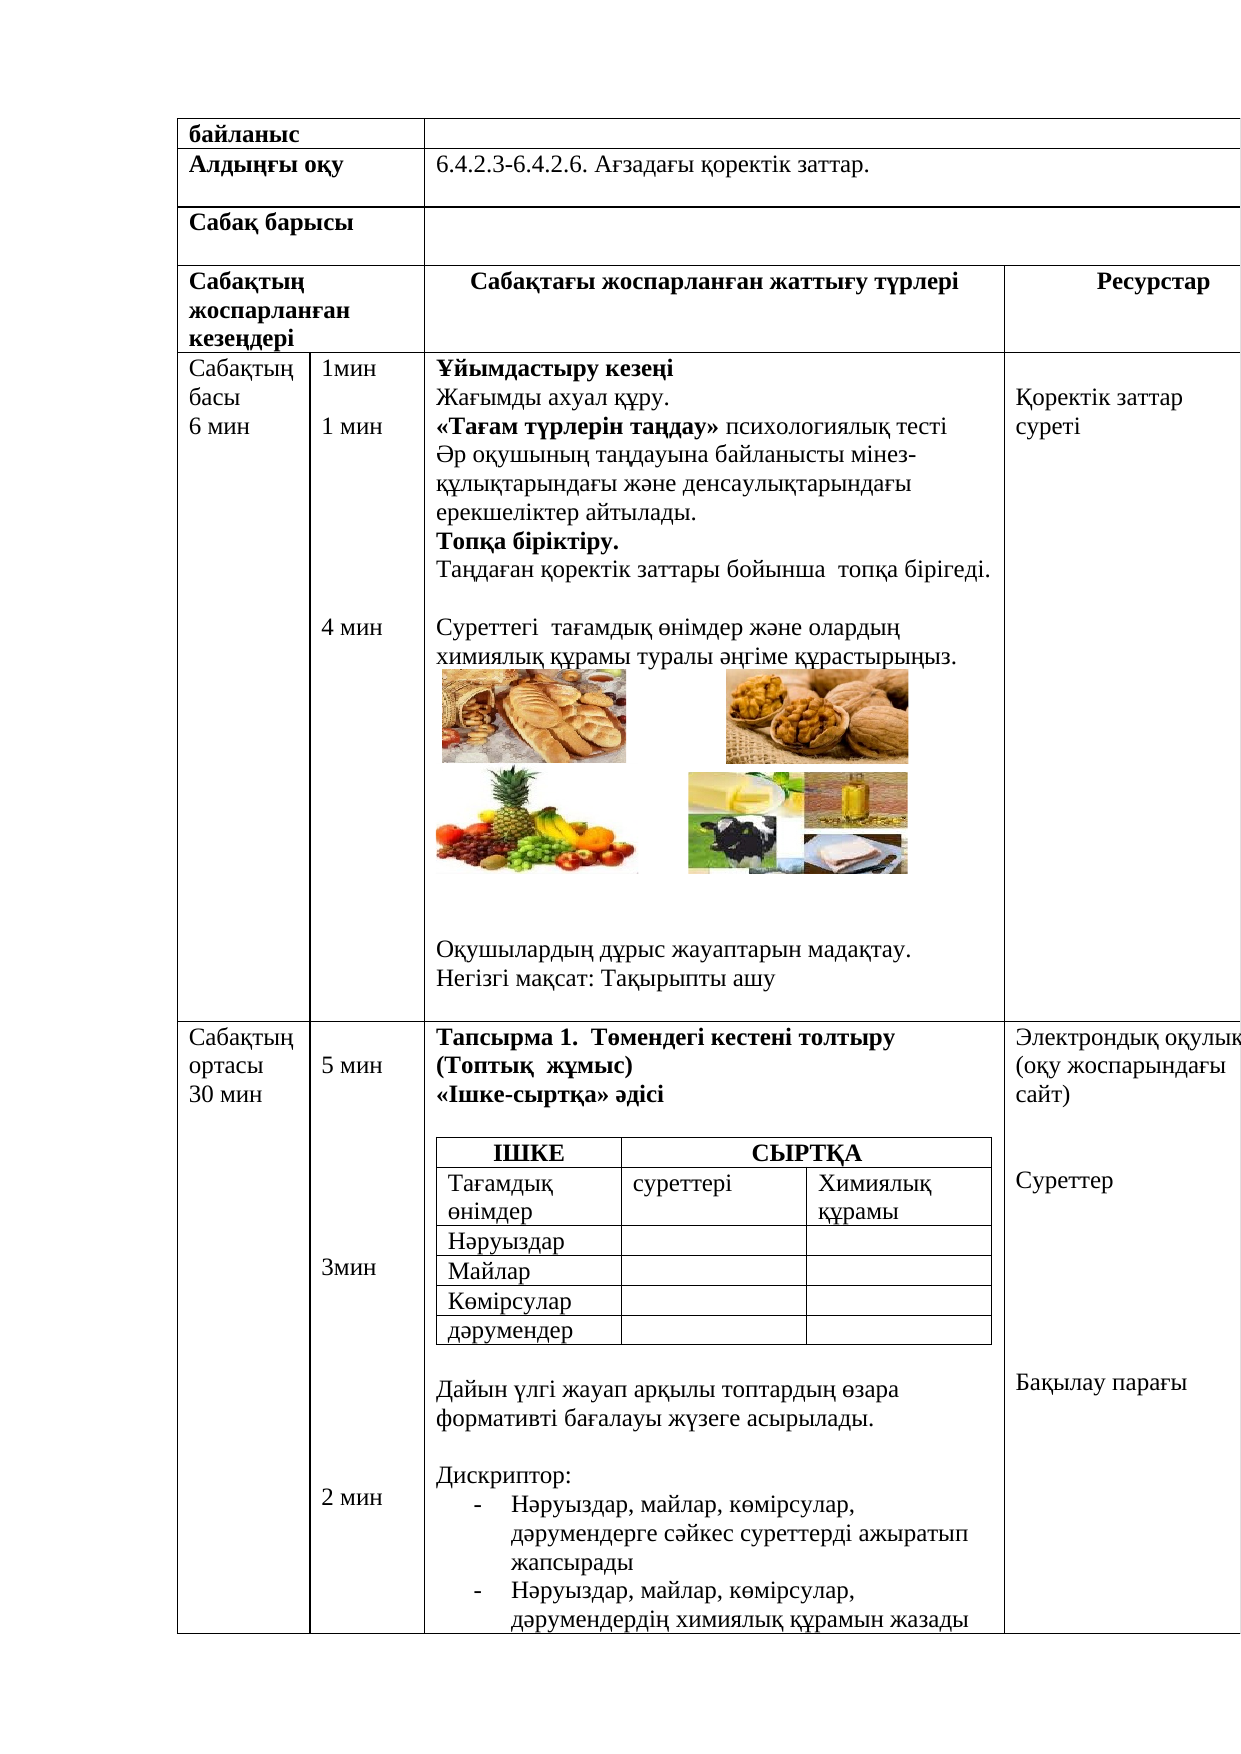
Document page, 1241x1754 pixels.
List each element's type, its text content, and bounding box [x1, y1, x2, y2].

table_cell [1005, 1022, 1240, 1633]
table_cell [311, 1022, 424, 1633]
table_cell Пәнаралық байланыс [178, 119, 424, 148]
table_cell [178, 1022, 309, 1633]
table_cell 1мин 1 мин 4 мин [311, 353, 424, 1021]
table_cell Сабақ барысы [178, 208, 424, 265]
picture [435, 669, 639, 874]
picture [688, 772, 908, 874]
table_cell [425, 119, 1240, 148]
table_cell Ресурстар [1005, 266, 1240, 352]
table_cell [425, 1022, 1004, 1633]
table_cell Қоректік заттар суреті [1005, 353, 1240, 1021]
table_cell Сабақтың басы 6 мин [178, 353, 309, 1021]
table_cell Сабақтың жоспарланған кезеңдері [178, 266, 424, 352]
table_cell 6.4.2.3-6.4.2.6. Ағзадағы қоректік заттар. [425, 149, 1240, 206]
table_cell Ұйымдастыру кезеңі Жағымды ахуал құру. «Тағам түрлерін таңдау» психологиялық тесті Әр оқушының таңдауына байланысты мінез-құлықтарындағы және денсаулықтарындағы ерекшеліктер айтылады. Топқа біріктіру. Таңдаған қоректік заттары бойынша топқа бірігеді. Суреттегі тағамдық өнімдер және олардың химиялық құрамы туралы әңгіме құрастырыңыз. Оқушылардың дұрыс жауаптарын мадақтау. Негізгі мақсат: Тақырыпты ашу [425, 353, 1004, 1021]
picture [726, 669, 909, 764]
table_cell Сабақтағы жоспарланған жаттығу түрлері [425, 266, 1004, 352]
table_cell Алдыңғы оқу [178, 149, 424, 206]
table_cell [425, 208, 1240, 265]
